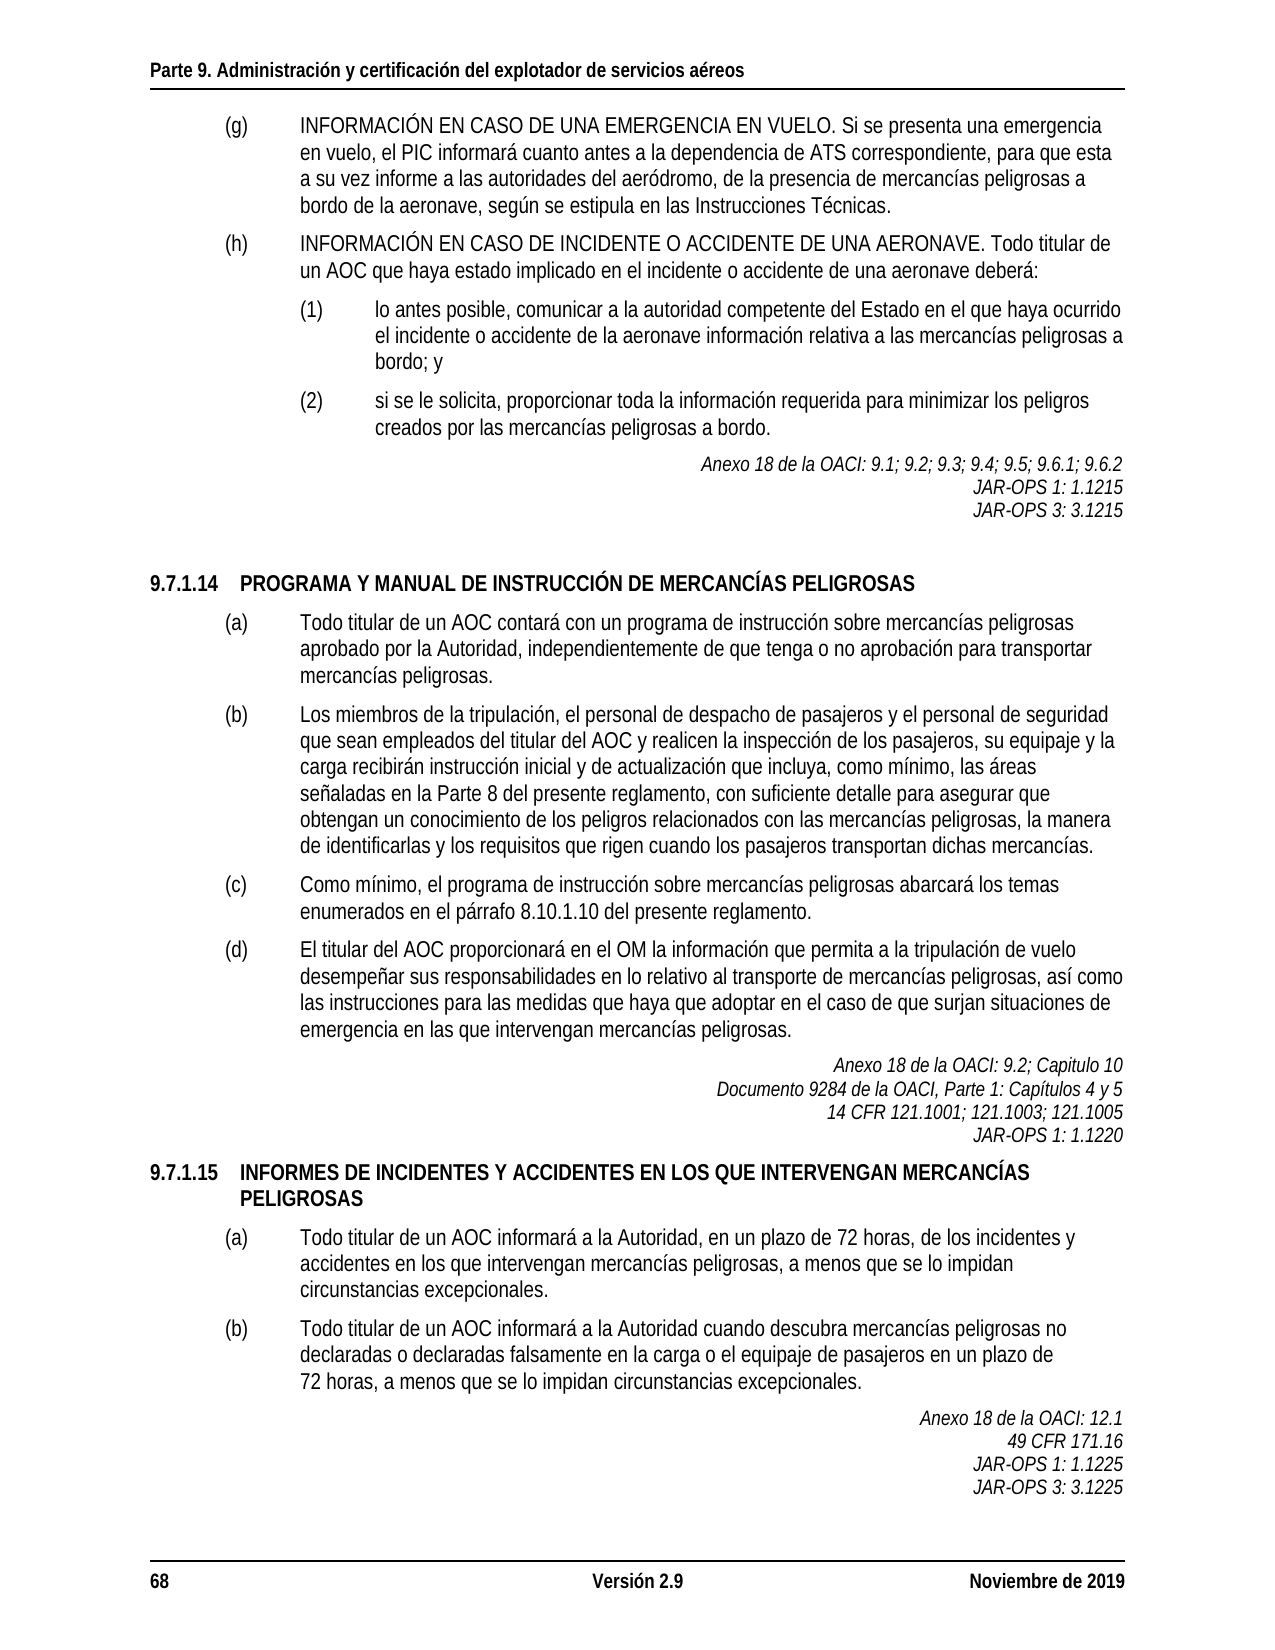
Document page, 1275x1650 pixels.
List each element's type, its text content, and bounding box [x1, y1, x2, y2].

text JAR-OPS 1: 1.1225 [150, 1453, 1125, 1476]
list El titular del AOC proporcionará en el OM la información que permita a la tripulación de vuelo desempeñar sus responsabilidades en lo relativo al transporte de mercancías peligrosas, así como las instrucciones para las medidas que haya que adoptar en el caso de que surjan situaciones de emergencia en las que intervengan mercancías peligrosas. [225, 936, 1125, 1042]
list INFORMACIÓN EN CASO DE INCIDENTE O ACCIDENTE DE UNA AERONAVE. Todo titular de un AOC que haya estado implicado en el incidente o accidente de una aeronave deberá: [225, 230, 1125, 283]
text Anexo 18 de la OACI: 12.1 [150, 1407, 1125, 1430]
text JAR-OPS 3: 3.1225 [150, 1476, 1125, 1499]
text JAR-OPS 3: 3.1215 [150, 499, 1125, 522]
list Todo titular de un AOC informará a la Autoridad cuando descubra mercancías peligrosas no declaradas o declaradas falsamente en la carga o el equipaje de pasajeros en un plazo de 72 horas, a menos que se lo impidan circunstancias excepcionales. [225, 1315, 1125, 1394]
subtitle PROGRAMA Y MANUAL DE INSTRUCCIÓN DE MERCANCÍAS PELIGROSAS [150, 571, 1125, 597]
text 14 CFR 121.1001; 121.1003; 121.1005 [150, 1101, 1125, 1124]
text Anexo 18 de la OACI: 9.1; 9.2; 9.3; 9.4; 9.5; 9.6.1; 9.6.2 [150, 452, 1125, 476]
list Los miembros de la tripulación, el personal de despacho de pasajeros y el personal de seguridad que sean empleados del titular del AOC y realicen la inspección de los pasajeros, su equipaje y la carga recibirán instrucción inicial y de actualización que incluya, como mínimo, las áreas señaladas en la Parte 8 del presente reglamento, con suficiente detalle para asegurar que obtengan un conocimiento de los peligros relacionados con las mercancías peligrosas, la manera de identificarlas y los requisitos que rigen cuando los pasajeros transportan dichas mercancías. [225, 701, 1125, 859]
list Todo titular de un AOC informará a la Autoridad, en un plazo de 72 horas, de los incidentes y accidentes en los que intervengan mercancías peligrosas, a menos que se lo impidan circunstancias excepcionales. [225, 1223, 1125, 1302]
list si se le solicita, proporcionar toda la información requerida para minimizar los peligros creados por las mercancías peligrosas a bordo. [300, 387, 1125, 440]
list Como mínimo, el programa de instrucción sobre mercancías peligrosas abarcará los temas enumerados en el párrafo 8.10.1.10 del presente reglamento. [225, 871, 1125, 924]
text 49 CFR 171.16 [150, 1430, 1125, 1453]
subtitle INFORMES DE INCIDENTES Y ACCIDENTES EN LOS QUE INTERVENGAN MERCANCÍAS PELIGROSAS [150, 1160, 1125, 1211]
list Todo titular de un AOC contará con un programa de instrucción sobre mercancías peligrosas aprobado por la Autoridad, independientemente de que tenga o no aprobación para transportar mercancías peligrosas. [225, 609, 1125, 688]
list INFORMACIÓN EN CASO DE UNA EMERGENCIA EN VUELO. Si se presenta una emergencia en vuelo, el PIC informará cuanto antes a la dependencia de ATS correspondiente, para que esta a su vez informe a las autoridades del aeródromo, de la presencia de mercancías peligrosas a bordo de la aeronave, según se estipula en las Instrucciones Técnicas. [225, 112, 1125, 218]
list lo antes posible, comunicar a la autoridad competente del Estado en el que haya ocurrido el incidente o accidente de la aeronave información relativa a las mercancías peligrosas a bordo; y [300, 296, 1125, 375]
text JAR-OPS 1: 1.1215 [150, 476, 1125, 499]
text Documento 9284 de la OACI, Parte 1: Capítulos 4 y 5 [150, 1078, 1125, 1101]
text Anexo 18 de la OACI: 9.2; Capitulo 10 [150, 1054, 1125, 1078]
text JAR-OPS 1: 1.1220 [150, 1124, 1125, 1147]
